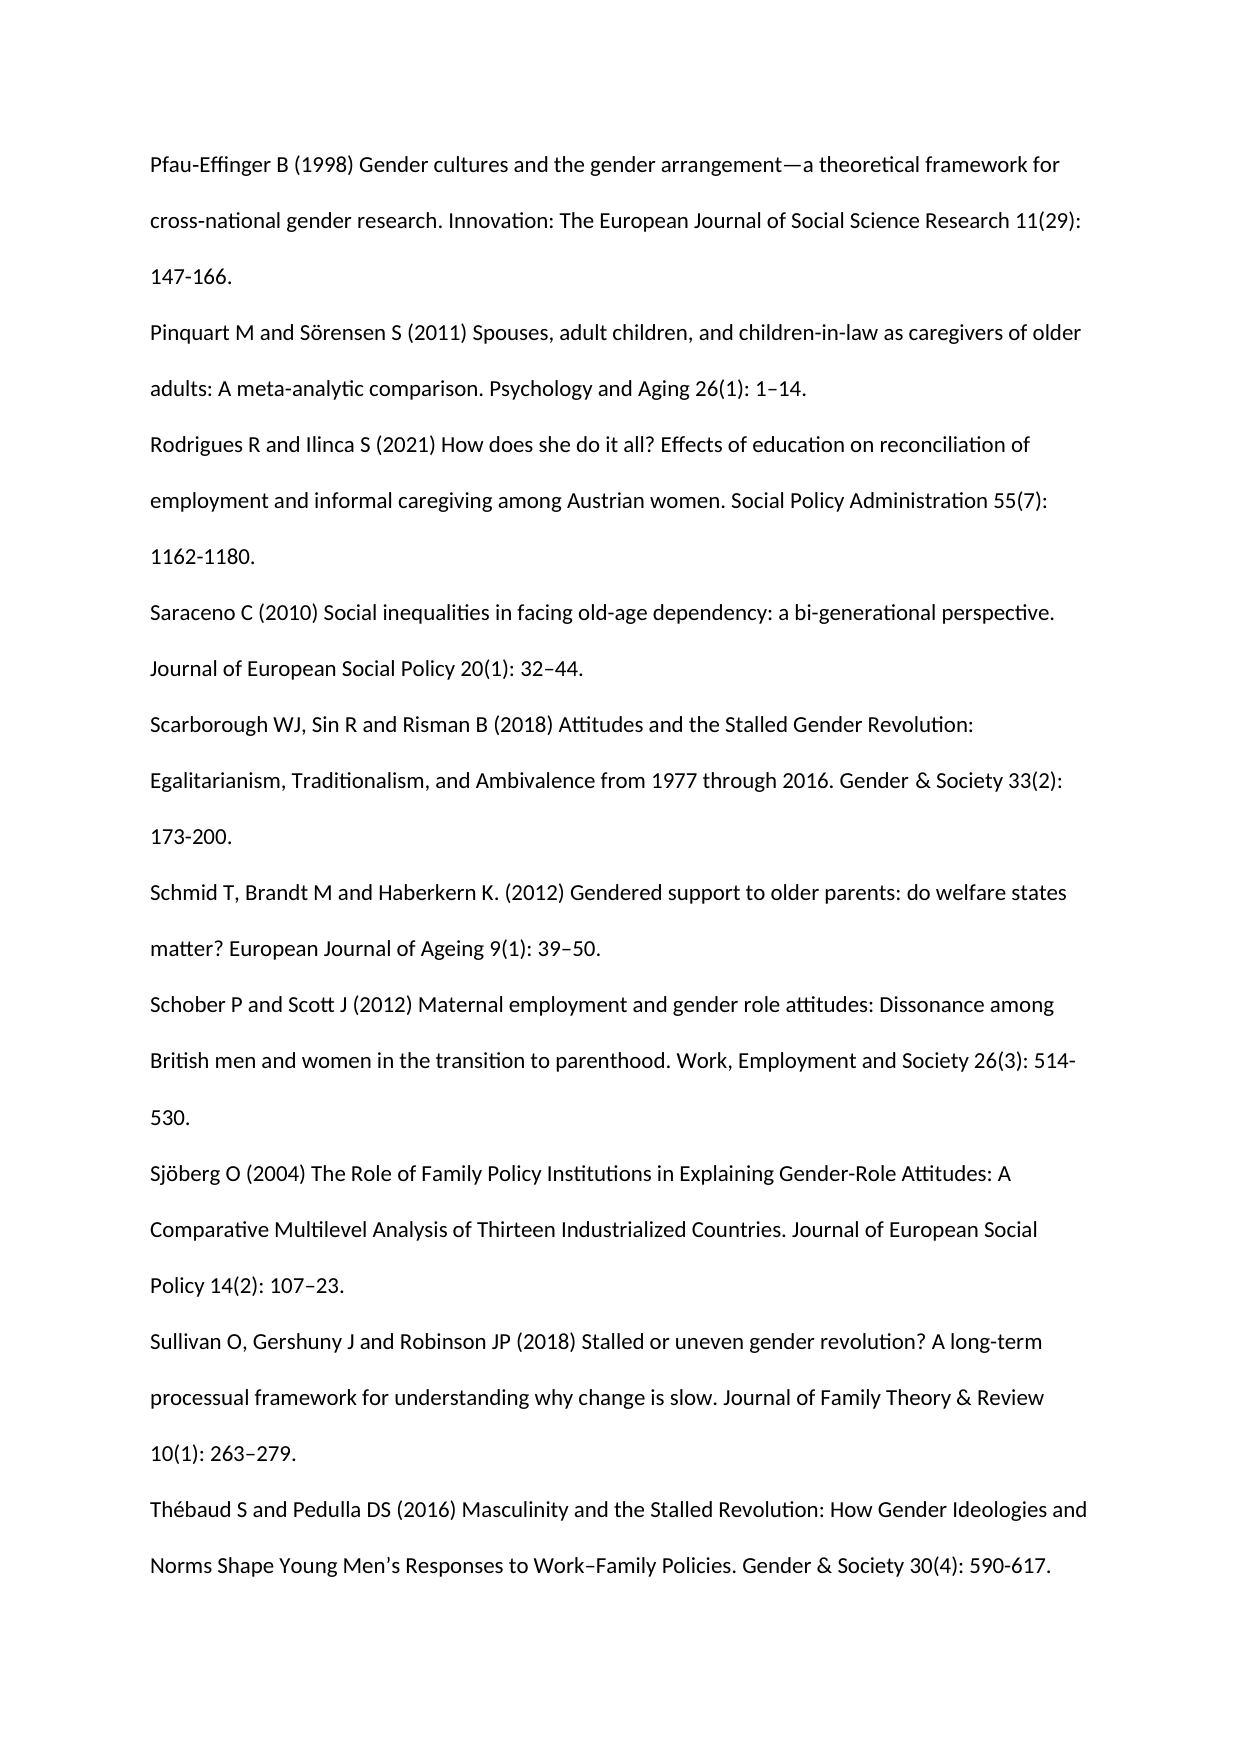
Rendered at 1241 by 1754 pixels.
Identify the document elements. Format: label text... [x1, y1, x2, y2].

text Rodrigues R and Ilinca S (2021) How does she do it all? Effects of education on reconciliation of employment and informal caregiving among Austrian women. Social Policy Administration 55(7): 1162-1180. [150, 430, 1090, 570]
text Thébaud S and Pedulla DS (2016) Masculinity and the Stalled Revolution: How Gender Ideologies and Norms Shape Young Men’s Responses to Work–Family Policies. Gender & Society 30(4): 590-617. [150, 1495, 1090, 1579]
text Saraceno C (2010) Social inequalities in facing old-age dependency: a bi-generational perspective. Journal of European Social Policy 20(1): 32–44. [150, 598, 1090, 682]
text Scarborough WJ, Sin R and Risman B (2018) Attitudes and the Stalled Gender Revolution: Egalitarianism, Traditionalism, and Ambivalence from 1977 through 2016. Gender & Society 33(2): 173-200. [150, 710, 1090, 851]
text Schober P and Scott J (2012) Maternal employment and gender role attitudes: Dissonance among British men and women in the transition to parenthood. Work, Employment and Society 26(3): 514-530. [150, 991, 1090, 1131]
text Pinquart M and Sörensen S (2011) Spouses, adult children, and children-in-law as caregivers of older adults: A meta-analytic comparison. Psychology and Aging 26(1): 1–14. [150, 318, 1090, 402]
text Sullivan O, Gershuny J and Robinson JP (2018) Stalled or uneven gender revolution? A long-term processual framework for understanding why change is slow. Journal of Family Theory & Review 10(1): 263–279. [150, 1327, 1090, 1467]
text Pfau‐Effinger B (1998) Gender cultures and the gender arrangement—a theoretical framework for cross‐national gender research. Innovation: The European Journal of Social Science Research 11(29): 147-166. [150, 150, 1090, 290]
text Sjöberg O (2004) The Role of Family Policy Institutions in Explaining Gender-Role Attitudes: A Comparative Multilevel Analysis of Thirteen Industrialized Countries. Journal of European Social Policy 14(2): 107–23. [150, 1159, 1090, 1299]
text Schmid T, Brandt M and Haberkern K. (2012) Gendered support to older parents: do welfare states matter? European Journal of Ageing 9(1): 39–50. [150, 878, 1090, 963]
